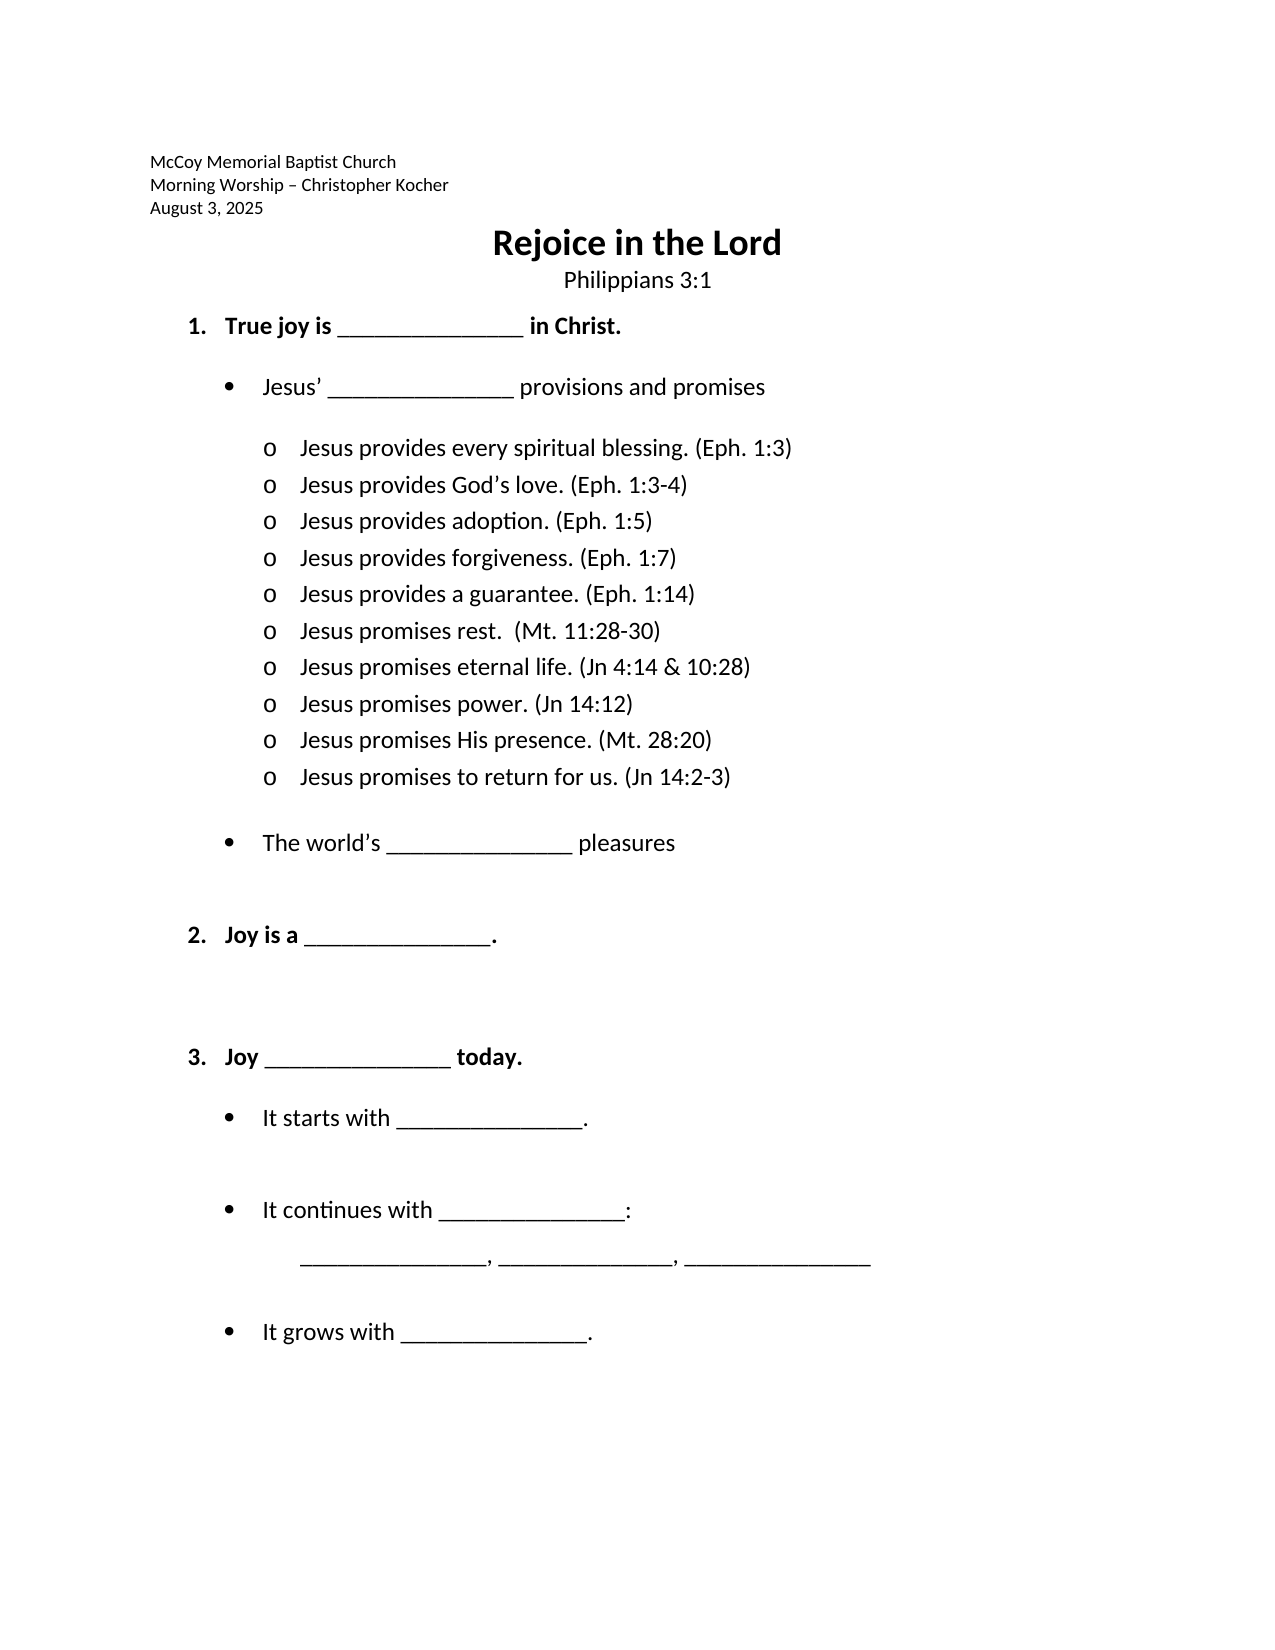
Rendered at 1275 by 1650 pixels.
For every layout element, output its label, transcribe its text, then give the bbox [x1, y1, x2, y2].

list Jesus promises power. (Jn 14:12) [262, 688, 1125, 719]
list It grows with _______________. [225, 1316, 1125, 1346]
list It continues with _______________: [225, 1194, 1125, 1224]
text August 3, 2025 [150, 196, 1125, 219]
list Jesus promises rest. (Mt. 11:28-30) [262, 615, 1125, 647]
text Philippians 3:1 [150, 264, 1125, 295]
list Jesus provides forgiveness. (Eph. 1:7) [262, 542, 1125, 574]
text _______________, ______________, _______________ [300, 1239, 1125, 1270]
list Jesus promises His presence. (Mt. 28:20) [262, 724, 1125, 756]
list True joy is _______________ in Christ. [187, 310, 1125, 341]
text McCoy Memorial Baptist Church [150, 150, 1125, 173]
list Jesus promises eternal life. (Jn 4:14 & 10:28) [262, 651, 1125, 683]
list Jesus provides adoption. (Eph. 1:5) [262, 505, 1125, 537]
list Joy is a _______________. [187, 919, 1125, 950]
list Jesus provides God’s love. (Eph. 1:3-4) [262, 469, 1125, 501]
list Jesus’ _______________ provisions and promises [225, 371, 1125, 402]
list Jesus promises to return for us. (Jn 14:2-3) [262, 761, 1125, 792]
list The world’s _______________ pleasures [225, 828, 1125, 858]
list Joy _______________ today. [187, 1041, 1125, 1072]
list Jesus provides every spiritual blessing. (Eph. 1:3) [262, 432, 1125, 464]
text Morning Worship – Christopher Kocher [150, 173, 1125, 196]
list Jesus provides a guarantee. (Eph. 1:14) [262, 578, 1125, 610]
list It starts with _______________. [225, 1102, 1125, 1133]
text Rejoice in the Lord [150, 219, 1125, 264]
